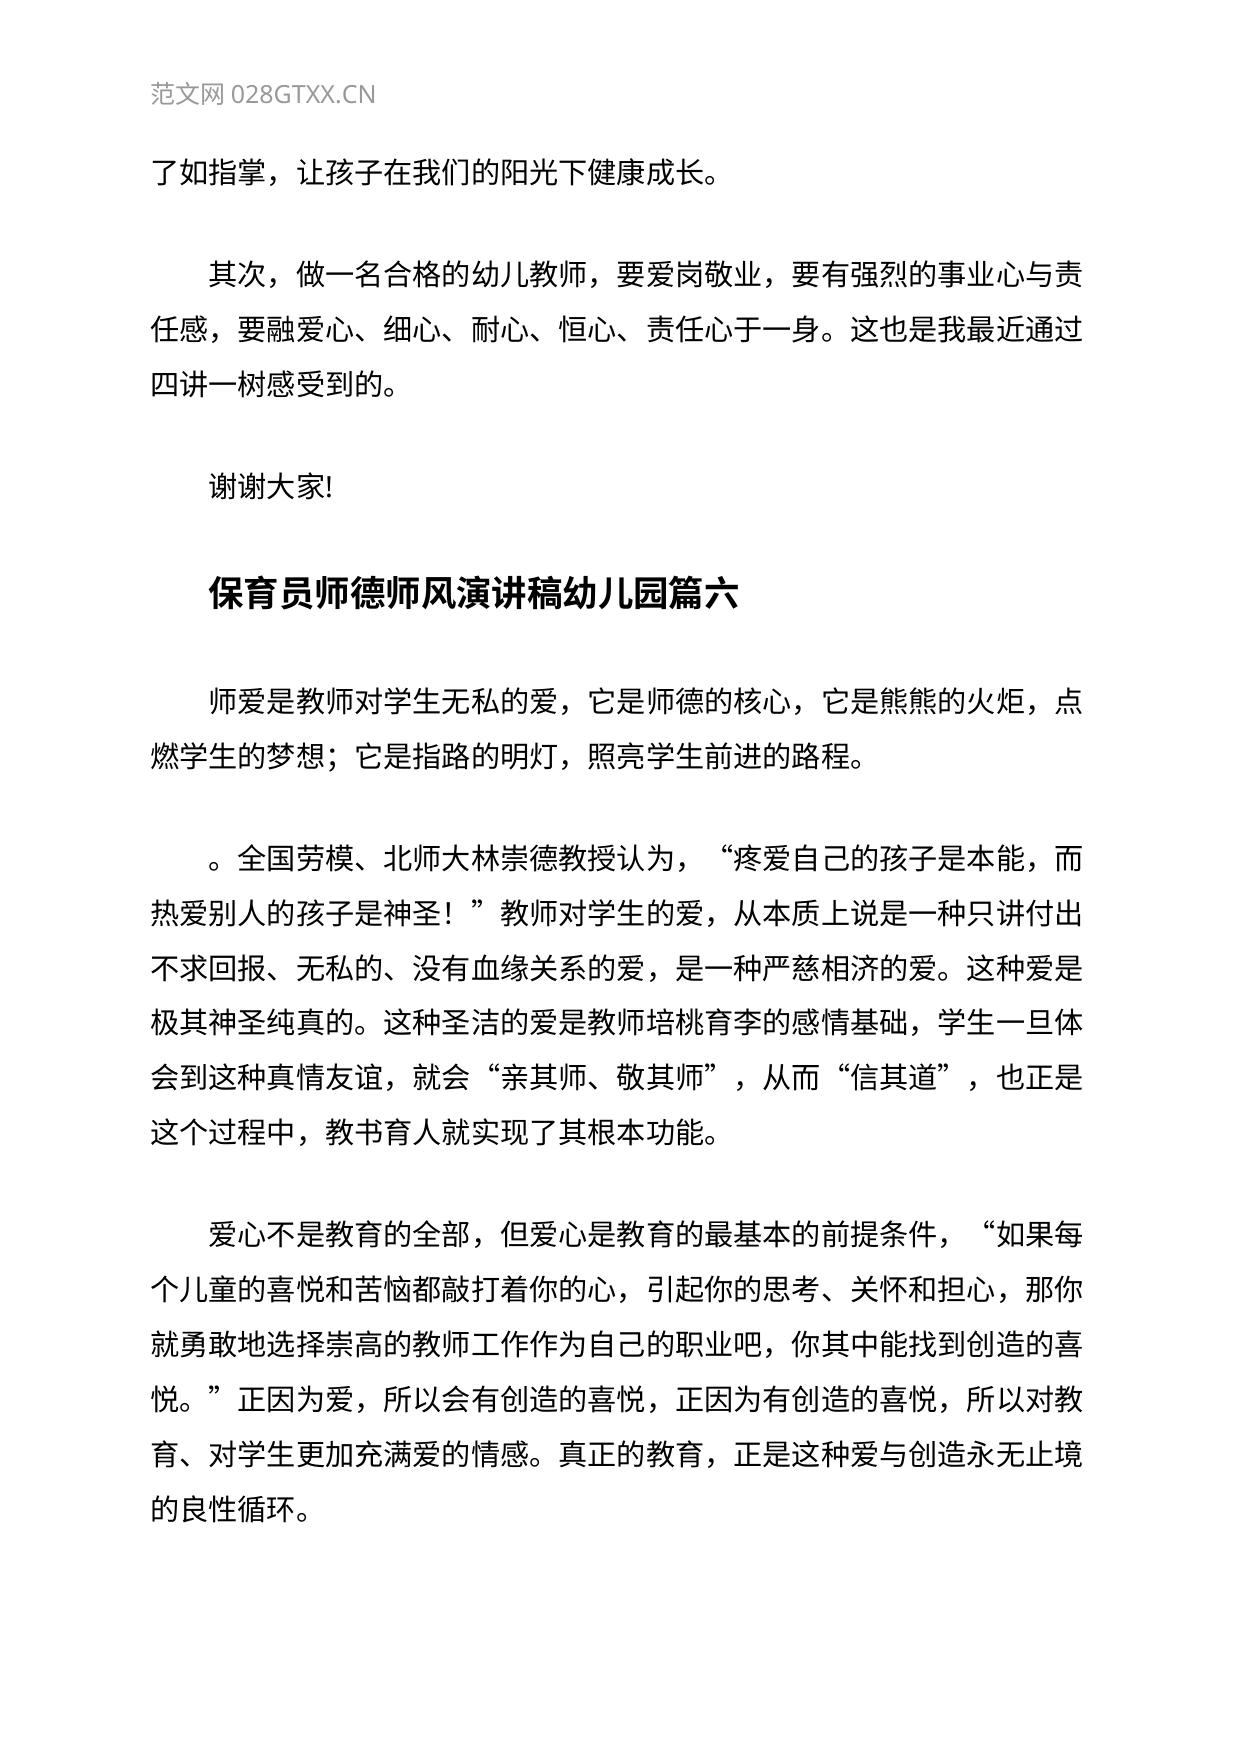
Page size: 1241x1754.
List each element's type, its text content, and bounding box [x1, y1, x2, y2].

text 师爱是教师对学生无私的爱，它是师德的核心，它是熊熊的火炬，点燃学生的梦想；它是指路的明灯，照亮学生前进的路程。 [150, 679, 1090, 776]
text 谢谢大家! [150, 463, 1090, 506]
text 。全国劳模、北师大林崇德教授认为，“疼爱自己的孩子是本能，而热爱别人的孩子是神圣！”教师对学生的爱，从本质上说是一种只讲付出不求回报、无私的、没有血缘关系的爱，是一种严慈相济的爱。这种爱是极其神圣纯真的。这种圣洁的爱是教师培桃育李的感情基础，学生一旦体会到这种真情友谊，就会“亲其师、敬其师”，从而“信其道”，也正是这个过程中，教书育人就实现了其根本功能。 [150, 835, 1090, 1152]
text 保育员师德师风演讲稿幼儿园篇六 [150, 565, 1090, 617]
text 爱心不是教育的全部，但爱心是教育的最基本的前提条件，“如果每个儿童的喜悦和苦恼都敲打着你的心，引起你的思考、关怀和担心，那你就勇敢地选择崇高的教师工作作为自己的职业吧，你其中能找到创造的喜悦。”正因为爱，所以会有创造的喜悦，正因为有创造的喜悦，所以对教育、对学生更加充满爱的情感。真正的教育，正是这种爱与创造永无止境的良性循环。 [150, 1212, 1090, 1528]
text 其次，做一名合格的幼儿教师，要爱岗敬业，要有强烈的事业心与责任感，要融爱心、细心、耐心、恒心、责任心于一身。这也是我最近通过四讲一树感受到的。 [150, 252, 1090, 404]
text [150, 150, 1090, 192]
